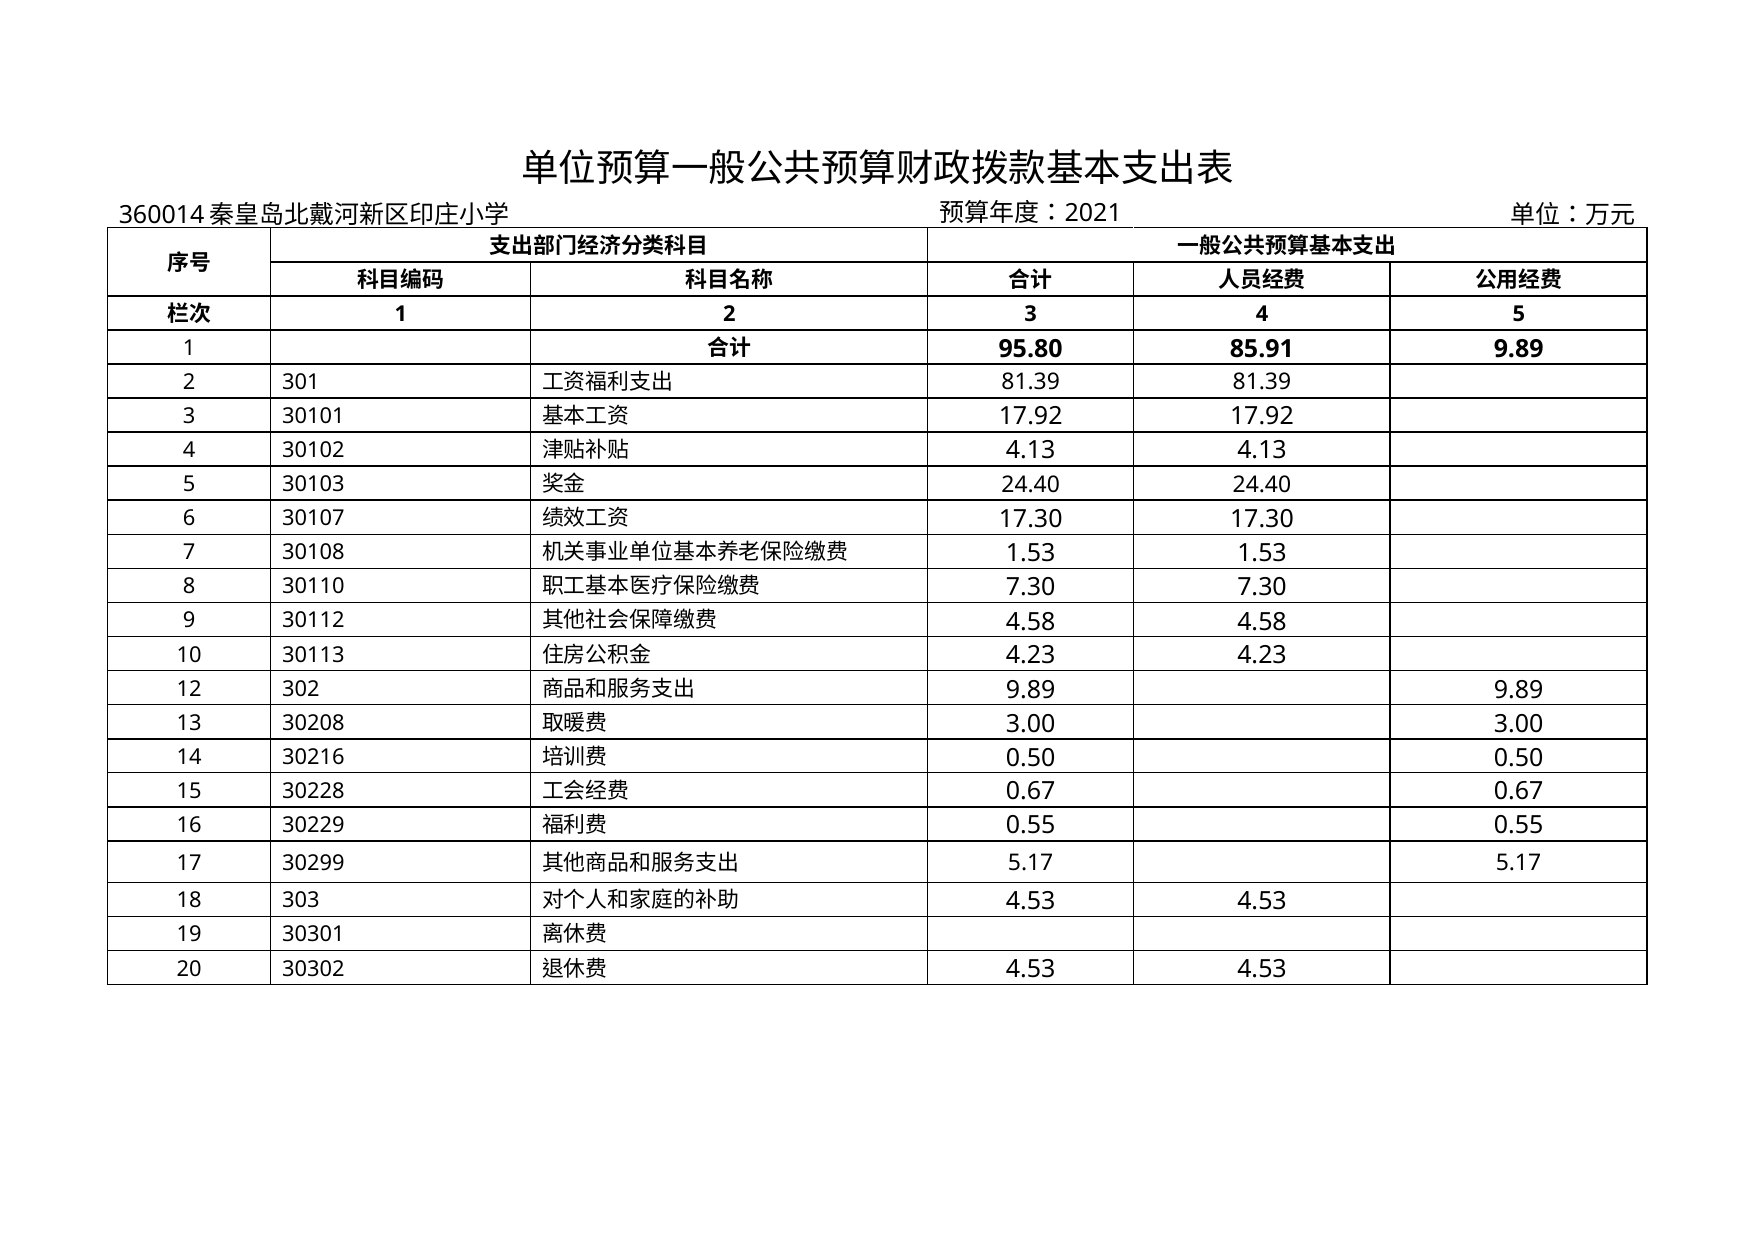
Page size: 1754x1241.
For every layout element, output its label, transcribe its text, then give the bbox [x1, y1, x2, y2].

table_cell 培训费 [531, 740, 927, 772]
table_cell 19 [108, 917, 270, 949]
table_cell 合计 [531, 331, 927, 363]
table_cell 3.00 [1391, 705, 1646, 738]
table_cell 4.53 [928, 951, 1133, 984]
table_cell 1 [108, 331, 270, 363]
table_cell [1134, 671, 1389, 704]
table_cell 公用经费 [1391, 263, 1646, 295]
table_cell 30103 [271, 467, 530, 499]
table_cell 30112 [271, 603, 530, 636]
table_cell 商品和服务支出 [531, 671, 927, 704]
table_cell 30102 [271, 433, 530, 465]
table_cell 基本工资 [531, 399, 927, 431]
table_cell 5.17 [1391, 842, 1646, 881]
table_cell [1391, 467, 1646, 499]
table_cell 4.53 [928, 883, 1133, 916]
table_cell 住房公积金 [531, 637, 927, 670]
table_cell 工资福利支出 [531, 365, 927, 397]
table_cell 1.53 [1134, 535, 1389, 567]
table_cell [271, 331, 530, 363]
table_cell 0.50 [928, 740, 1133, 772]
table_cell 0.67 [1391, 773, 1646, 806]
table_cell [1391, 399, 1646, 431]
table_cell 合计 [928, 263, 1133, 295]
table_cell 福利费 [531, 808, 927, 840]
table_cell 机关事业单位基本养老保险缴费 [531, 535, 927, 567]
table_cell 17.92 [1134, 399, 1389, 431]
table_cell 9.89 [1391, 331, 1646, 363]
table_cell 奖金 [531, 467, 927, 499]
table_cell [1391, 603, 1646, 636]
table_cell 6 [108, 501, 270, 533]
table_cell 5.17 [928, 842, 1133, 881]
table_cell 0.55 [1391, 808, 1646, 840]
table_cell 4.23 [928, 637, 1133, 670]
table_header 360014秦皇岛北戴河新区印庄小学 [108, 195, 927, 227]
table_cell 2 [108, 365, 270, 397]
table_cell 工会经费 [531, 773, 927, 806]
table_header 预算年度：2021 [928, 195, 1133, 227]
table_cell [1391, 433, 1646, 465]
table_cell 303 [271, 883, 530, 916]
table_cell 20 [108, 951, 270, 984]
table_cell 10 [108, 637, 270, 670]
table_cell 职工基本医疗保险缴费 [531, 569, 927, 602]
table_cell 3 [108, 399, 270, 431]
table_cell 30229 [271, 808, 530, 840]
table_cell 离休费 [531, 917, 927, 949]
table_cell 95.80 [928, 331, 1133, 363]
table_cell [1391, 365, 1646, 397]
table_cell 30216 [271, 740, 530, 772]
table_cell 4.53 [1134, 951, 1389, 984]
table_cell 5 [1391, 297, 1646, 329]
table_cell 30110 [271, 569, 530, 602]
text 单位预算一般公共预算财政拨款基本支出表 [106, 142, 1648, 193]
table_cell 30302 [271, 951, 530, 984]
table_cell [1134, 773, 1389, 806]
table_cell 8 [108, 569, 270, 602]
table_cell 30208 [271, 705, 530, 738]
table_cell 24.40 [928, 467, 1133, 499]
table_cell 其他社会保障缴费 [531, 603, 927, 636]
table_cell 9 [108, 603, 270, 636]
table_cell 30108 [271, 535, 530, 567]
table_cell 30101 [271, 399, 530, 431]
table_cell 30107 [271, 501, 530, 533]
table_cell 4.13 [928, 433, 1133, 465]
table_cell 9.89 [1391, 671, 1646, 704]
table_cell 7 [108, 535, 270, 567]
table_cell 12 [108, 671, 270, 704]
table_cell [1134, 917, 1389, 949]
table_cell 0.67 [928, 773, 1133, 806]
table_cell 18 [108, 883, 270, 916]
table_cell [928, 917, 1133, 949]
table_cell 9.89 [928, 671, 1133, 704]
table_cell [1134, 808, 1389, 840]
table_cell 0.55 [928, 808, 1133, 840]
table_cell 30113 [271, 637, 530, 670]
table_cell 2 [531, 297, 927, 329]
table_cell 栏次 [108, 297, 270, 329]
table_cell [1391, 501, 1646, 533]
table_cell 7.30 [928, 569, 1133, 602]
table_cell [1391, 637, 1646, 670]
table_cell [1134, 705, 1389, 738]
table_cell 3 [928, 297, 1133, 329]
table_cell 16 [108, 808, 270, 840]
table_cell 人员经费 [1134, 263, 1389, 295]
table_cell 退休费 [531, 951, 927, 984]
table_cell [1134, 842, 1389, 881]
table_cell 一般公共预算基本支出 [928, 228, 1646, 261]
table_cell [1391, 535, 1646, 567]
table_cell [1391, 569, 1646, 602]
table_cell [1391, 951, 1646, 984]
table_cell [1391, 917, 1646, 949]
table_cell 对个人和家庭的补助 [531, 883, 927, 916]
table_cell 17.92 [928, 399, 1133, 431]
table_cell 30301 [271, 917, 530, 949]
table_cell 30299 [271, 842, 530, 881]
table_cell 4.53 [1134, 883, 1389, 916]
table_cell 301 [271, 365, 530, 397]
table_cell [1391, 883, 1646, 916]
table_cell 4.58 [928, 603, 1133, 636]
table_cell 81.39 [1134, 365, 1389, 397]
table_cell 17.30 [928, 501, 1133, 533]
table_cell 1.53 [928, 535, 1133, 567]
table_cell 5 [108, 467, 270, 499]
table_cell 302 [271, 671, 530, 704]
table_cell 81.39 [928, 365, 1133, 397]
table_cell 14 [108, 740, 270, 772]
table_cell 其他商品和服务支出 [531, 842, 927, 881]
table_cell 17 [108, 842, 270, 881]
table_cell [1134, 740, 1389, 772]
table_cell 13 [108, 705, 270, 738]
table_cell 科目名称 [531, 263, 927, 295]
table_cell 7.30 [1134, 569, 1389, 602]
table_cell 15 [108, 773, 270, 806]
table_cell 4 [108, 433, 270, 465]
table_cell 支出部门经济分类科目 [271, 228, 927, 261]
table_header 单位：万元 [1134, 195, 1646, 227]
table_cell 24.40 [1134, 467, 1389, 499]
table_cell 3.00 [928, 705, 1133, 738]
table_cell 序号 [108, 228, 270, 295]
table_cell 17.30 [1134, 501, 1389, 533]
table_cell 30228 [271, 773, 530, 806]
table_cell 4 [1134, 297, 1389, 329]
table_cell 绩效工资 [531, 501, 927, 533]
table_cell 4.58 [1134, 603, 1389, 636]
table_cell 4.23 [1134, 637, 1389, 670]
table_cell 科目编码 [271, 263, 530, 295]
table_cell 津贴补贴 [531, 433, 927, 465]
table_cell 85.91 [1134, 331, 1389, 363]
table_cell 0.50 [1391, 740, 1646, 772]
table_cell 4.13 [1134, 433, 1389, 465]
table_cell 取暖费 [531, 705, 927, 738]
table_cell 1 [271, 297, 530, 329]
